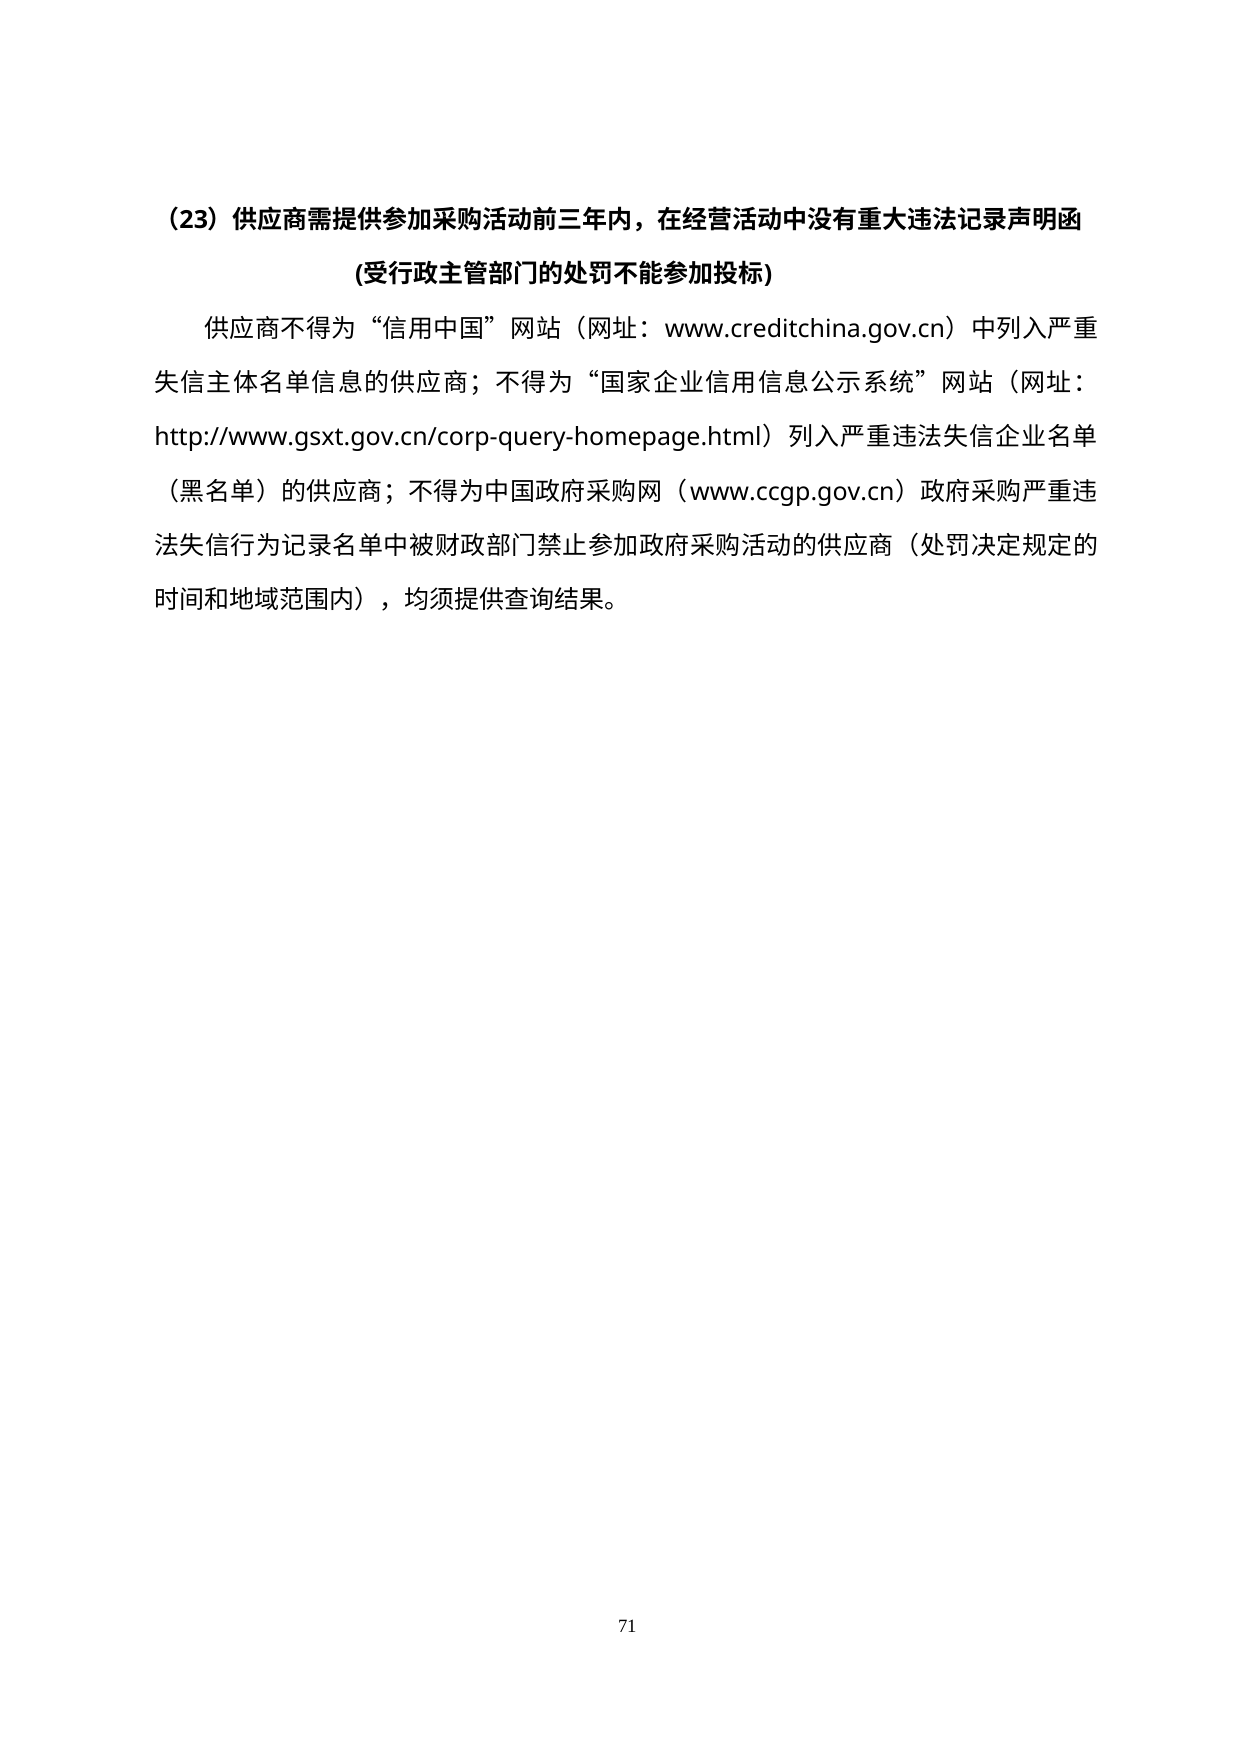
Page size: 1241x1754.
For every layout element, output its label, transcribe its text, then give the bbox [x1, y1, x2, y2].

list 供应商不得为“信用中国”网站（网址：www.creditchina.gov.cn）中列入严重失信主体名单信息的供应商；不得为“国家企业信用信息公示系统”网站（网址：http://www.gsxt.gov.cn/corp-query-homepage.html）列入严重违法失信企业名单（黑名单）的供应商；不得为中国政府采购网（www.ccgp.gov.cn）政府采购严重违法失信行为记录名单中被财政部门禁止参加政府采购活动的供应商（处罚决定规定的时间和地域范围内），均须提供查询结果。 [154, 308, 1098, 616]
list （23）供应商需提供参加采购活动前三年内，在经营活动中没有重大违法记录声明函 [154, 199, 1098, 236]
list (受行政主管部门的处罚不能参加投标) [154, 254, 1098, 290]
